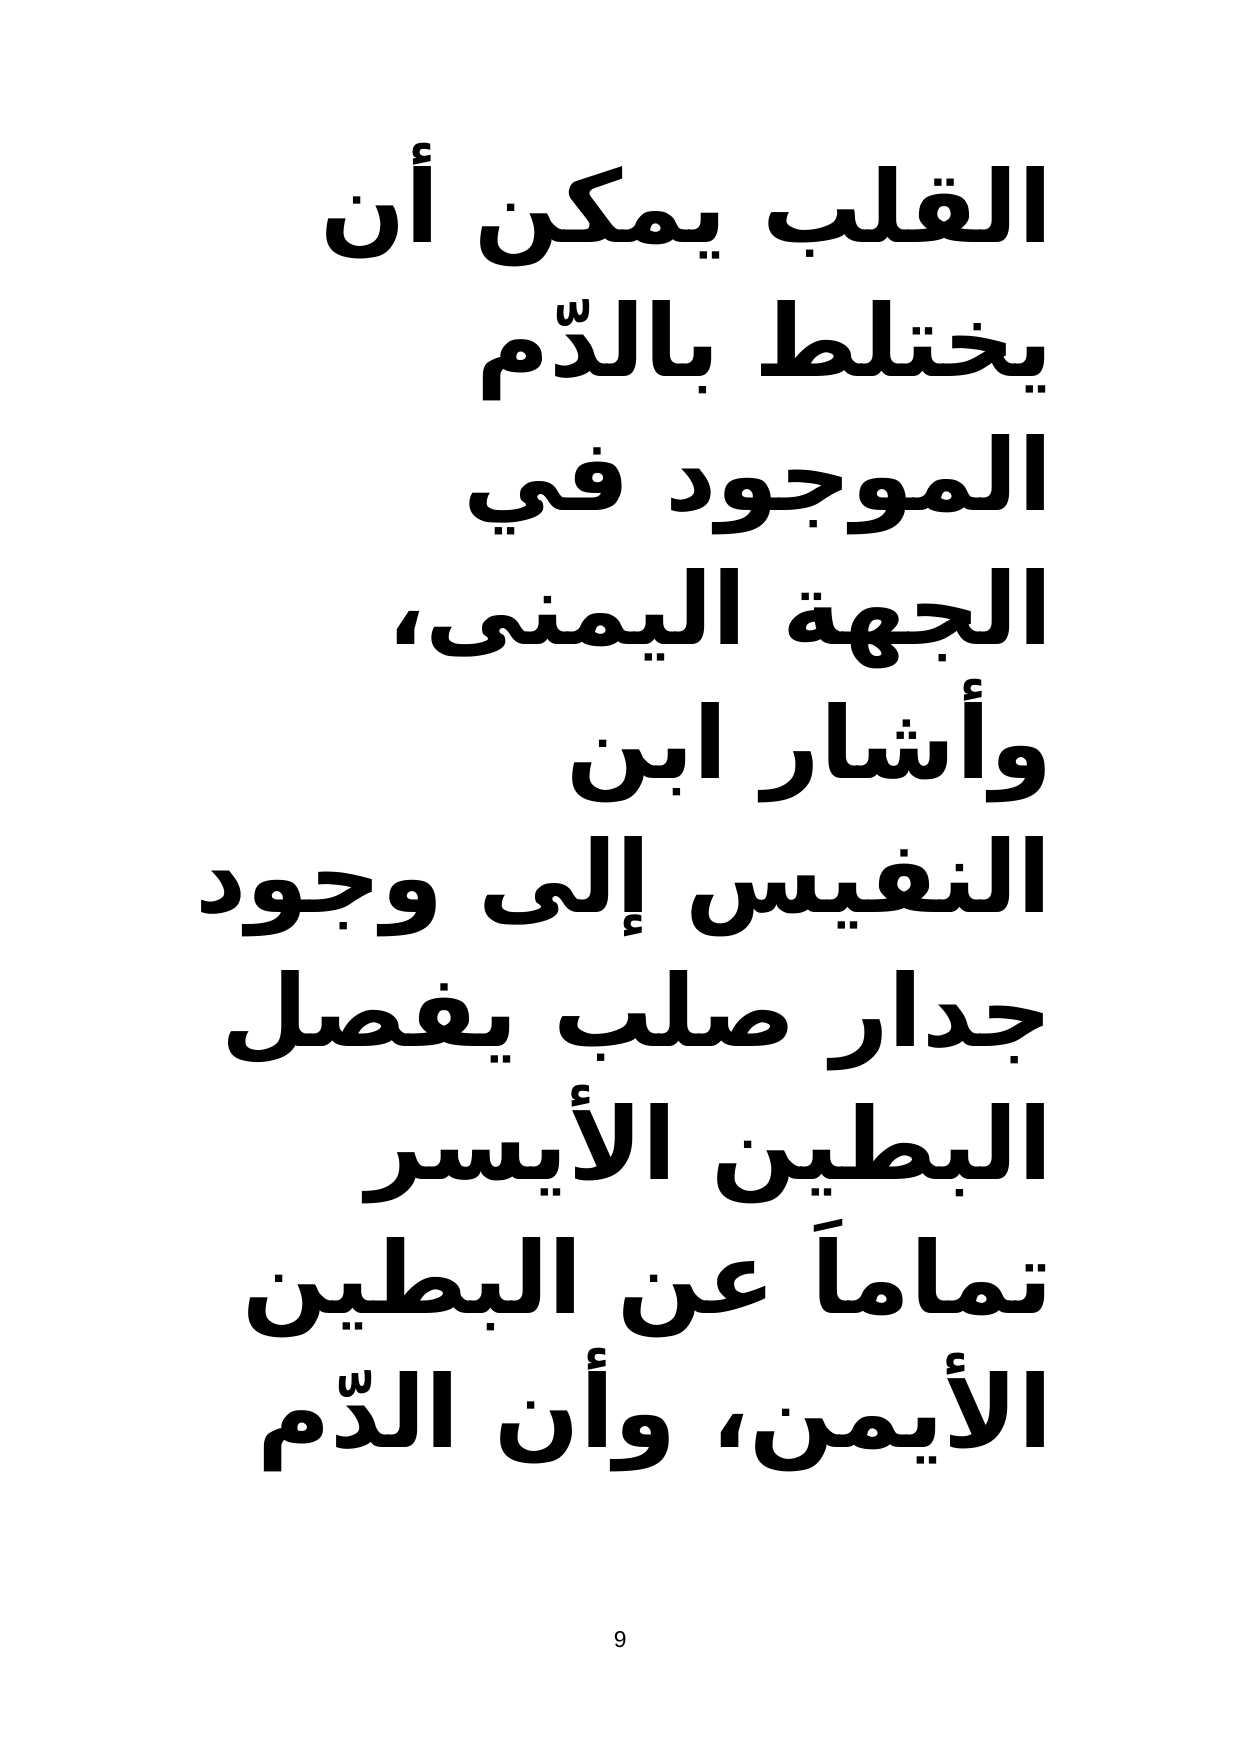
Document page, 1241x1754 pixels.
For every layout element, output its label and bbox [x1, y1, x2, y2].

text [187, 150, 1053, 1471]
